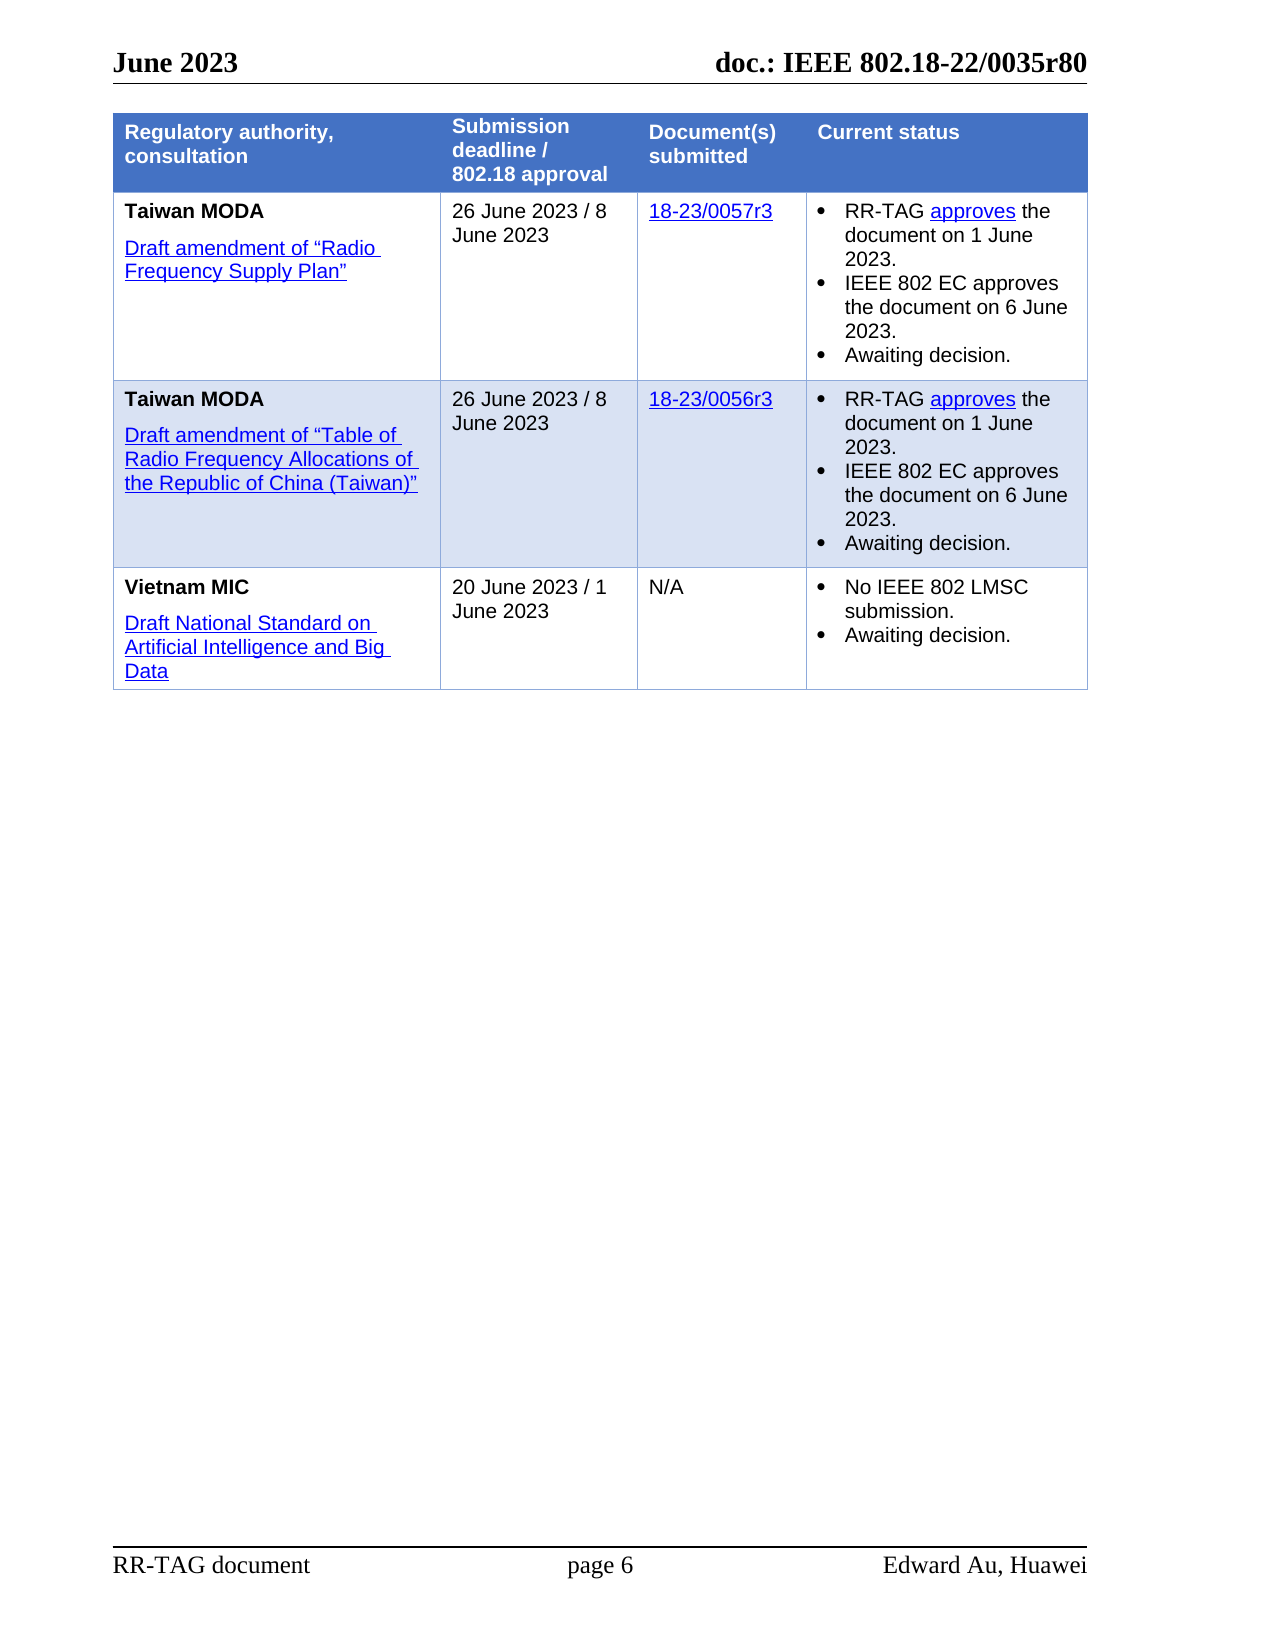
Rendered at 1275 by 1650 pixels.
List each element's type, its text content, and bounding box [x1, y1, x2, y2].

table_cell 18-23/0056r3 [638, 381, 806, 567]
table_cell RR-TAG approves the document on 1 June 2023. IEEE 802 EC approves the document on 6 June 2023. Awaiting decision. [807, 193, 1087, 379]
table_header Regulatory authority, consultation [114, 114, 440, 192]
table_header Current status [807, 114, 1087, 192]
table_cell 26 June 2023 / 8 June 2023 [441, 381, 637, 567]
table_cell Vietnam MIC Draft National Standard on Artificial Intelligence and Big Data [114, 568, 440, 689]
table_cell 20 June 2023 / 1 June 2023 [441, 568, 637, 689]
table_cell RR-TAG approves the document on 1 June 2023. IEEE 802 EC approves the document on 6 June 2023. Awaiting decision. [807, 381, 1087, 567]
table_cell N/A [638, 568, 806, 689]
table_cell Taiwan MODA Draft amendment of “Table of Radio Frequency Allocations of the Republic of China (Taiwan)” [114, 381, 440, 567]
table_cell 18-23/0057r3 [638, 193, 806, 379]
table_cell 26 June 2023 / 8 June 2023 [441, 193, 637, 379]
table_header Document(s) submitted [638, 114, 806, 192]
table_cell Taiwan MODA Draft amendment of “Radio Frequency Supply Plan” [114, 193, 440, 379]
table_cell No IEEE 802 LMSC submission. Awaiting decision. [807, 568, 1087, 689]
table_header Submission deadline / 802.18 approval [441, 114, 637, 192]
